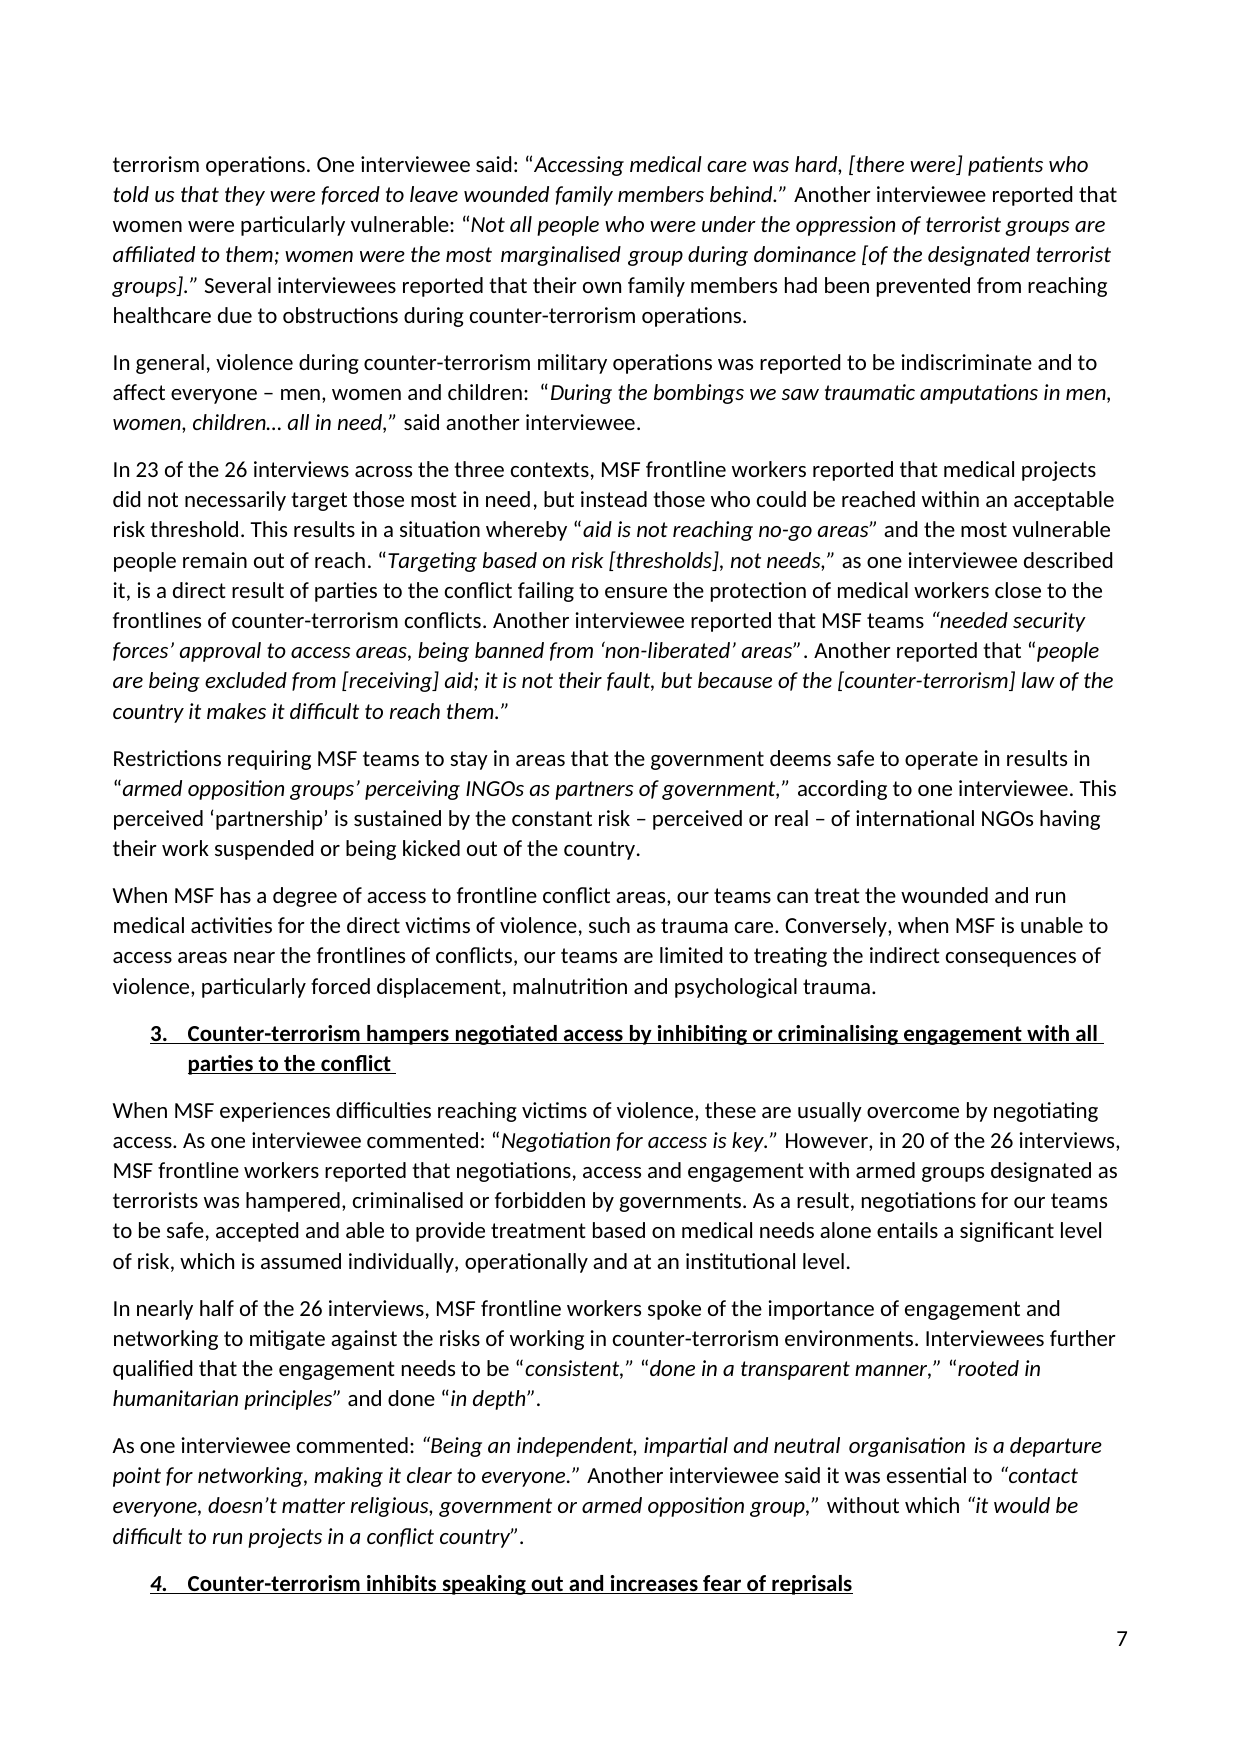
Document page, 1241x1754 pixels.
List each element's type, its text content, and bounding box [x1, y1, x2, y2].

text Restrictions requiring MSF teams to stay in areas that the government deems safe to operate in results in “armed opposition groups’ perceiving INGOs as partners of government,” according to one interviewee. This perceived ‘partnership’ is sustained by the constant risk – perceived or real – of international NGOs having their work suspended or being kicked out of the country. [112, 744, 1128, 862]
text When MSF has a degree of access to frontline conflict areas, our teams can treat the wounded and run medical activities for the direct victims of violence, such as trauma care. Conversely, when MSF is unable to access areas near the frontlines of conflicts, our teams are limited to treating the indirect consequences of violence, particularly forced displacement, malnutrition and psychological trauma. [112, 881, 1128, 1000]
text In nearly half of the 26 interviews, MSF frontline workers spoke of the importance of engagement and networking to mitigate against the risks of working in counter-terrorism environments. Interviewees further qualified that the engagement needs to be “consistent,” “done in a transparent manner,” “rooted in humanitarian principles” and done “in depth”. [112, 1294, 1128, 1412]
text As one interviewee commented: “Being an independent, impartial and neutral organisation is a departure point for networking, making it clear to everyone.” Another interviewee said it was essential to “contact everyone, doesn’t matter religious, government or armed opposition group,” without which “it would be difficult to run projects in a conflict country”. [112, 1431, 1128, 1550]
text In general, violence during counter-terrorism military operations was reported to be indiscriminate and to affect everyone – men, women and children: “During the bombings we saw traumatic amputations in men, women, children… all in need,” said another interviewee. [112, 348, 1128, 436]
text In 23 of the 26 interviews across the three contexts, MSF frontline workers reported that medical projects did not necessarily target those most in need, but instead those who could be reached within an acceptable risk threshold. This results in a situation whereby “aid is not reaching no-go areas” and the most vulnerable people remain out of reach. “Targeting based on risk [thresholds], not needs,” as one interviewee described it, is a direct result of parties to the conflict failing to ensure the protection of medical workers close to the frontlines of counter-terrorism conflicts. Another interviewee reported that MSF teams “needed security forces’ approval to access areas, being banned from ‘non-liberated’ areas”. Another reported that “people are being excluded from [receiving] aid; it is not their fault, but because of the [counter-terrorism] law of the country it makes it difficult to reach them.” [112, 455, 1128, 725]
list Counter-terrorism hampers negotiated access by inhibiting or criminalising engagement with all parties to the conflict [150, 1019, 1128, 1077]
list Counter-terrorism inhibits speaking out and increases fear of reprisals [150, 1569, 1128, 1597]
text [112, 150, 1128, 329]
text When MSF experiences difficulties reaching victims of violence, these are usually overcome by negotiating access. As one interviewee commented: “Negotiation for access is key.” However, in 20 of the 26 interviews, MSF frontline workers reported that negotiations, access and engagement with armed groups designated as terrorists was hampered, criminalised or forbidden by governments. As a result, negotiations for our teams to be safe, accepted and able to provide treatment based on medical needs alone entails a significant level of risk, which is assumed individually, operationally and at an institutional level. [112, 1096, 1128, 1275]
